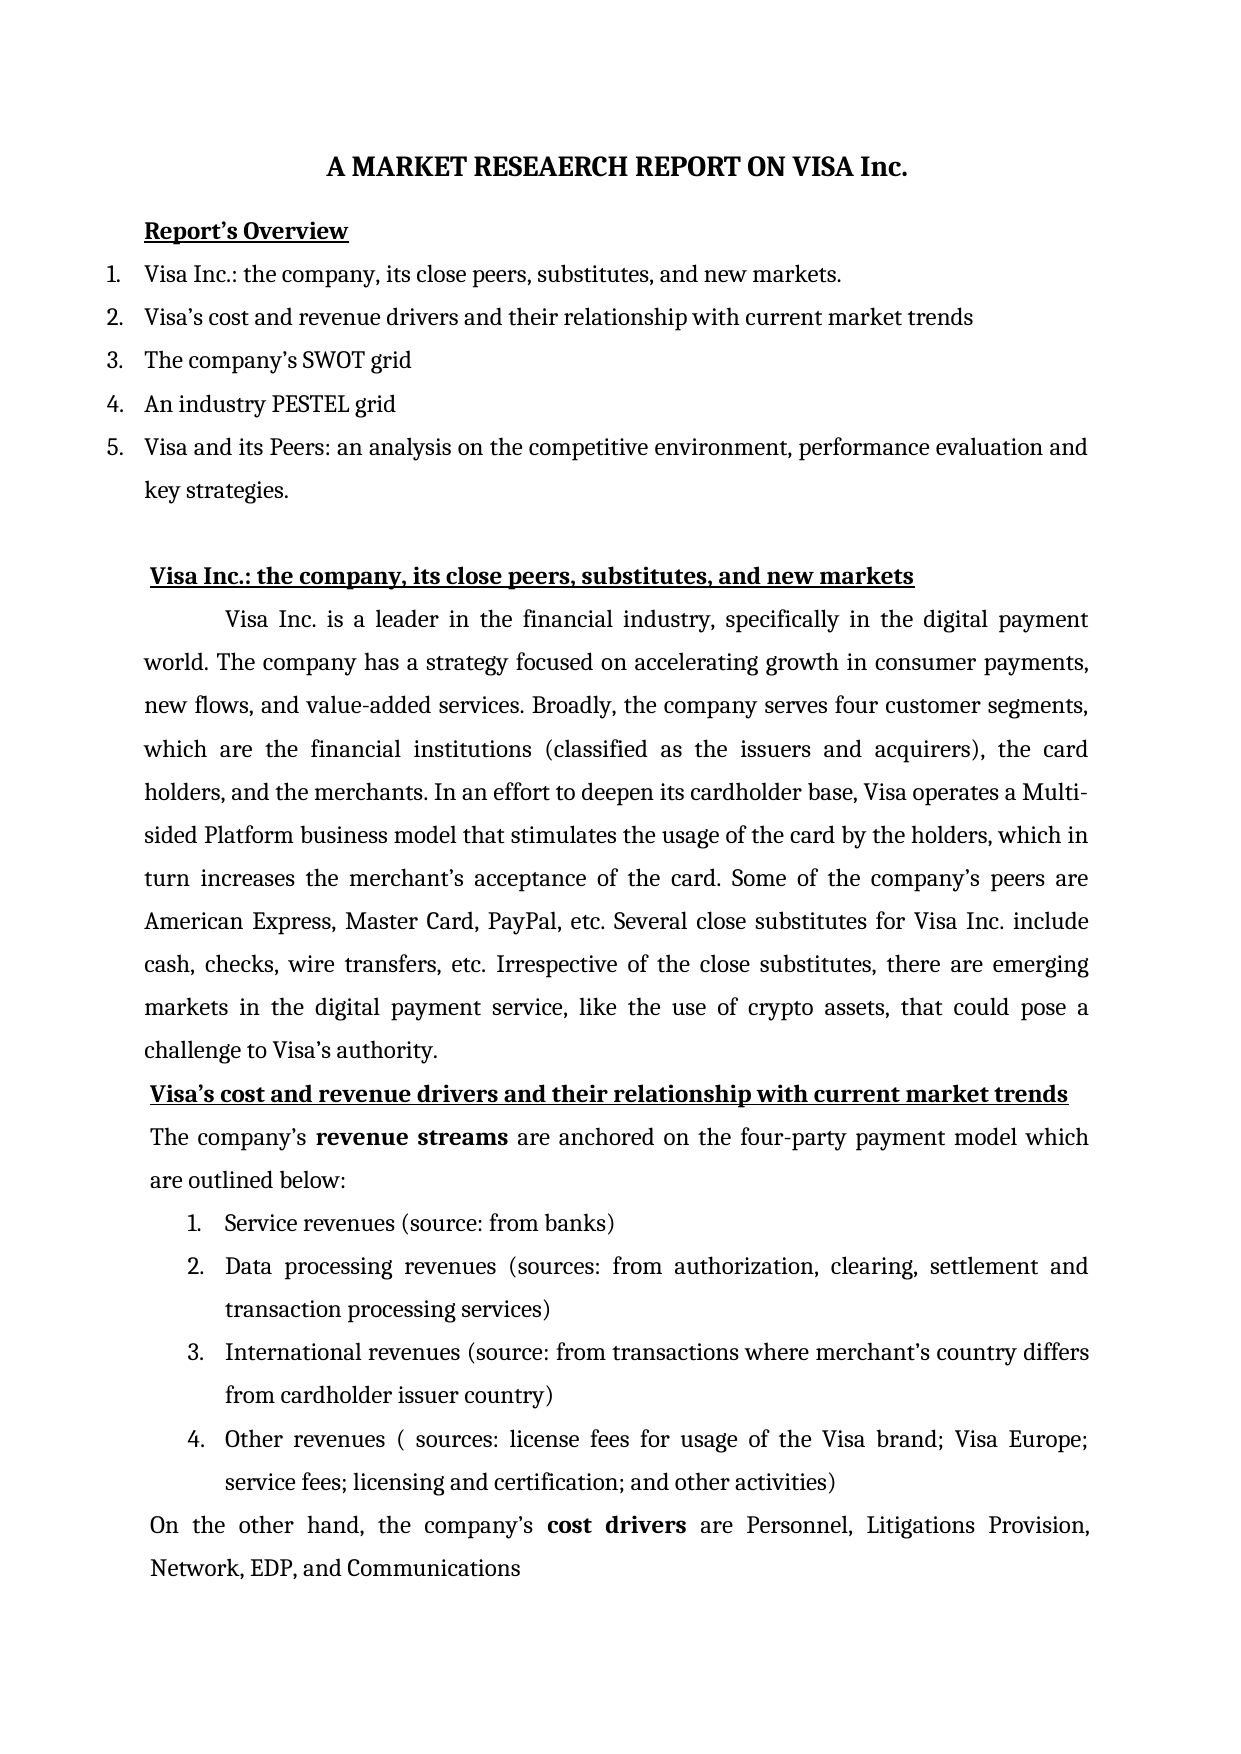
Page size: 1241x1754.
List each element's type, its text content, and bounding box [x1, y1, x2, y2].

list Visa and its Peers: an analysis on the competitive environment, performance evaluation and key strategies. [107, 433, 1090, 504]
list International revenues (source: from transactions where merchant’s country differs from cardholder issuer country) [187, 1338, 1090, 1410]
text Visa’s cost and revenue drivers and their relationship with current market trends [150, 1079, 1090, 1108]
text The company’s revenue streams are anchored on the four-party payment model which are outlined below: [150, 1123, 1090, 1194]
list Other revenues ( sources: license fees for usage of the Visa brand; Visa Europe; service fees; licensing and certification; and other activities) [187, 1424, 1090, 1496]
list An industry PESTEL grid [107, 389, 1090, 418]
list Data processing revenues (sources: from authorization, clearing, settlement and transaction processing services) [187, 1252, 1090, 1324]
list The company’s SWOT grid [107, 346, 1090, 375]
text On the other hand, the company’s cost drivers are Personnel, Litigations Provision, Network, EDP, and Communications [150, 1511, 1090, 1583]
text Visa Inc.: the company, its close peers, substitutes, and new markets [150, 562, 1090, 591]
list Visa Inc.: the company, its close peers, substitutes, and new markets. [107, 260, 1090, 289]
text Report’s Overview [144, 217, 1090, 246]
text A MARKET RESEAERCH REPORT ON VISA Inc. [144, 150, 1090, 183]
list Service revenues (source: from banks) [187, 1209, 1090, 1238]
list Visa Inc. is a leader in the financial industry, specifically in the digital payment world. The company has a strategy focused on accelerating growth in consumer payments, new flows, and value-added services. Broadly, the company serves four customer segments, which are the financial institutions (classified as the issuers and acquirers), the card holders, and the merchants. In an effort to deepen its cardholder base, Visa operates a Multi-sided Platform business model that stimulates the usage of the card by the holders, which in turn increases the merchant’s acceptance of the card. Some of the company’s peers are American Express, Master Card, PayPal, etc. Several close substitutes for Visa Inc. include cash, checks, wire transfers, etc. Irrespective of the close substitutes, there are emerging markets in the digital payment service, like the use of crypto assets, that could pose a challenge to Visa’s authority. [144, 605, 1090, 1065]
list Visa’s cost and revenue drivers and their relationship with current market trends [107, 303, 1090, 332]
